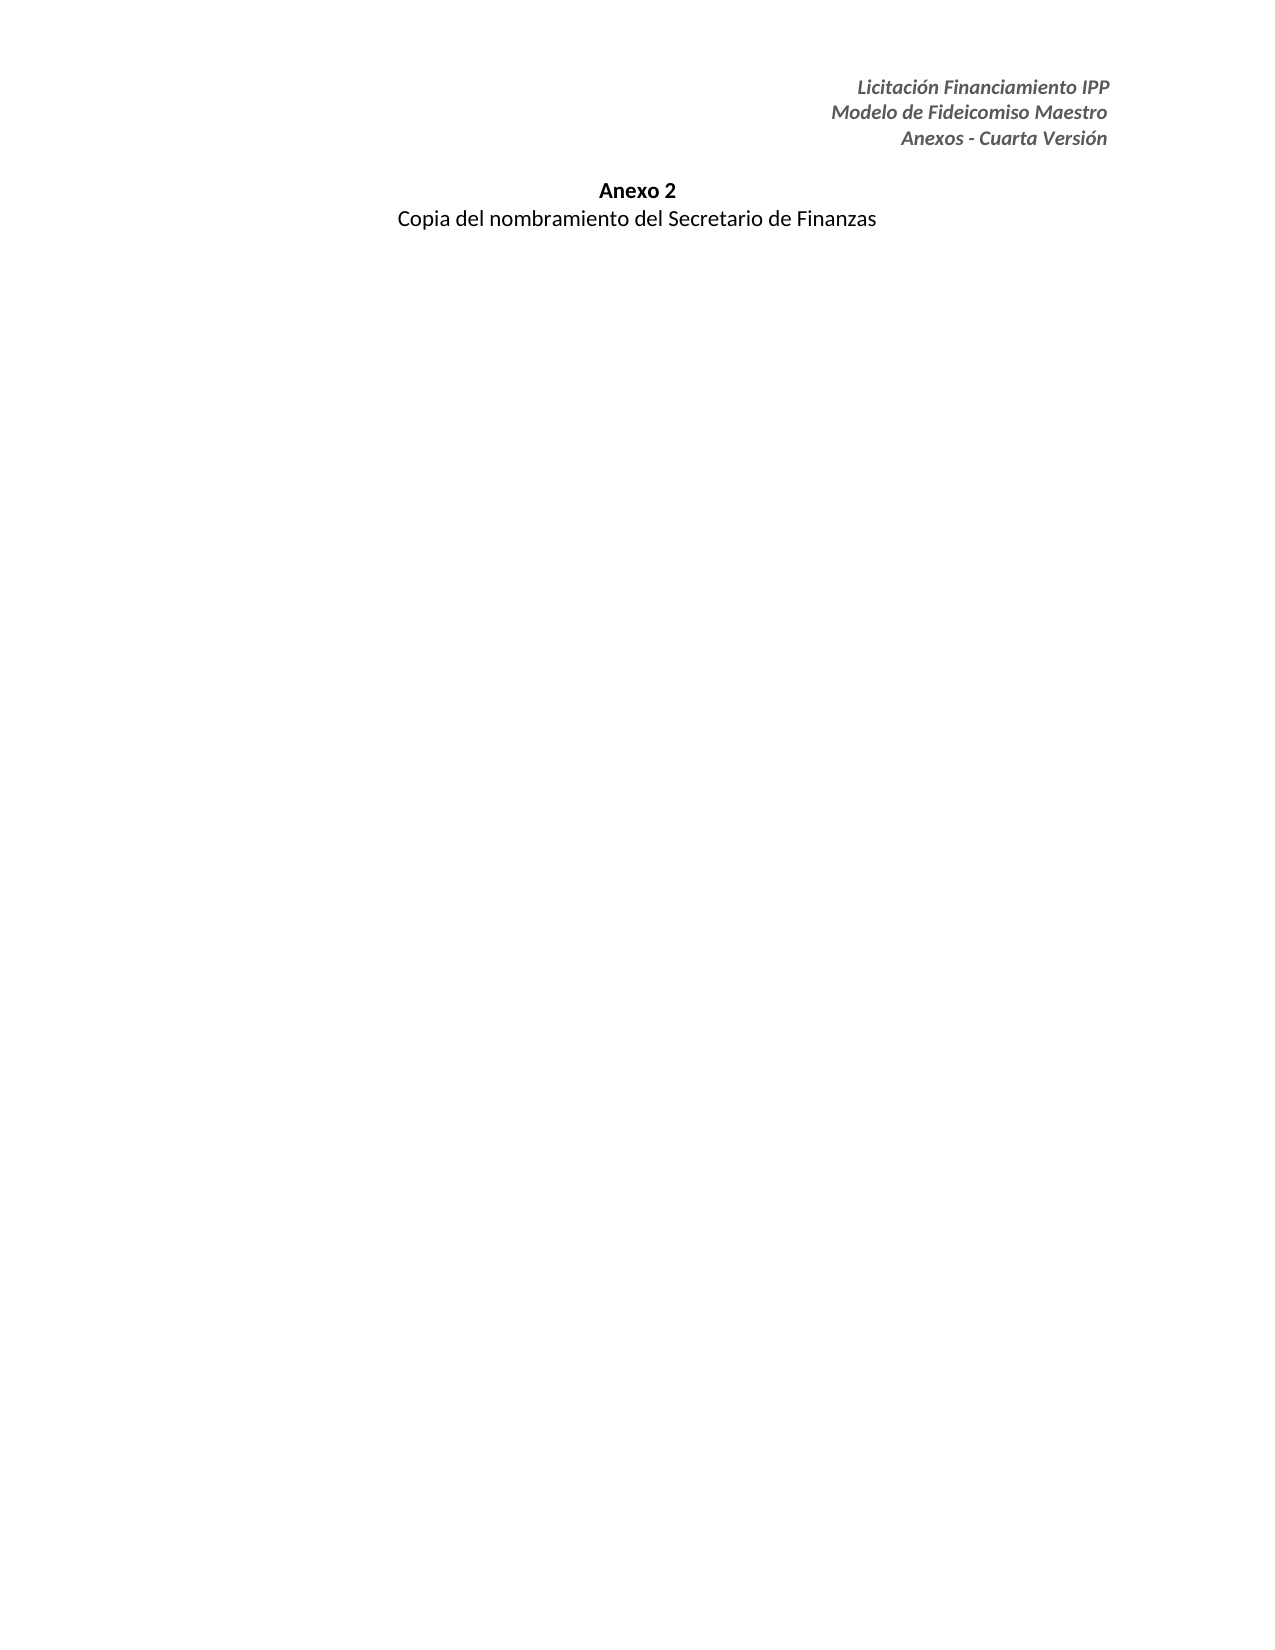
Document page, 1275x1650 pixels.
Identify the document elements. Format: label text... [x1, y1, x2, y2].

text Copia del nombramiento del Secretario de Finanzas [165, 204, 1109, 232]
text Anexo 2 [165, 176, 1109, 204]
